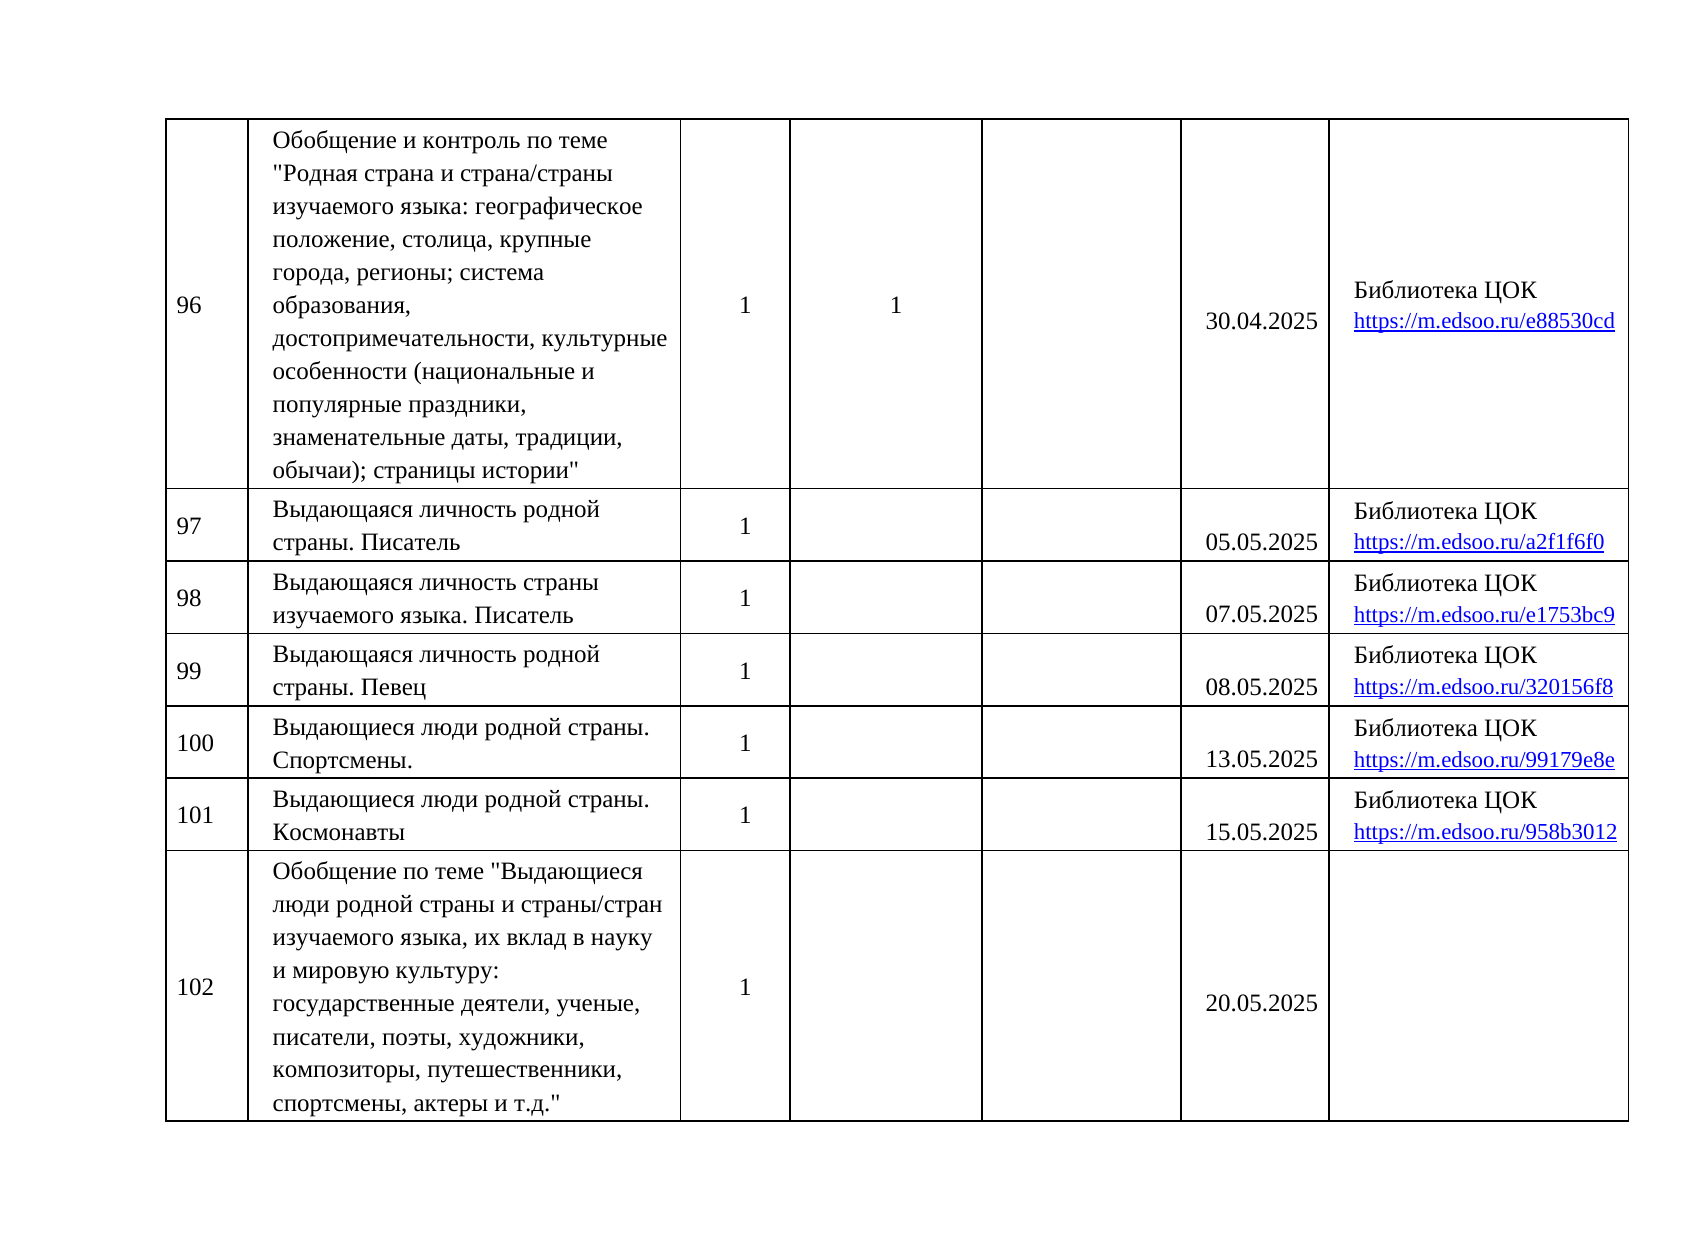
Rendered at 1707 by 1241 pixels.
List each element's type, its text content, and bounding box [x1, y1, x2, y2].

table_cell [1330, 851, 1628, 1120]
table_cell Выдающаяся личность страны изучаемого языка. Писатель [249, 562, 680, 632]
table_cell [791, 779, 981, 850]
table_cell 30.04.2025 [1182, 120, 1328, 488]
table_cell Выдающиеся люди родной страны. Космонавты [249, 779, 680, 850]
table_cell [983, 851, 1180, 1120]
table_cell 08.05.2025 [1182, 634, 1328, 705]
table_cell 1 [681, 489, 789, 560]
table_cell [791, 562, 981, 632]
table_cell 15.05.2025 [1182, 779, 1328, 850]
table_cell Выдающаяся личность родной страны. Писатель [249, 489, 680, 560]
table_cell [791, 851, 981, 1120]
table_cell 98 [167, 562, 247, 632]
table_cell Библиотека ЦОК https://m.edsoo.ru/e88530cd [1330, 120, 1628, 488]
table_cell 99 [167, 634, 247, 705]
table_cell 96 [167, 120, 247, 488]
table_cell 1 [681, 707, 789, 777]
table_cell [983, 562, 1180, 632]
table_cell [983, 634, 1180, 705]
table_cell Обобщение и контроль по теме "Родная страна и страна/страны изучаемого языка: географическое положение, столица, крупные города, регионы; система образования, достопримечательности, культурные особенности (национальные и популярные праздники, знаменательные даты, традиции, обычаи); страницы истории" [249, 120, 680, 488]
table_cell 20.05.2025 [1182, 851, 1328, 1120]
table_cell Выдающаяся личность родной страны. Певец [249, 634, 680, 705]
table_cell 05.05.2025 [1182, 489, 1328, 560]
table_cell 100 [167, 707, 247, 777]
table_cell 1 [681, 851, 789, 1120]
table_cell [983, 120, 1180, 488]
table_cell 1 [791, 120, 981, 488]
table_cell 1 [681, 779, 789, 850]
table_cell 101 [167, 779, 247, 850]
table_cell [983, 779, 1180, 850]
table_cell [791, 489, 981, 560]
table_cell [791, 634, 981, 705]
table_cell [983, 707, 1180, 777]
table_cell Обобщение по теме "Выдающиеся люди родной страны и страны/стран изучаемого языка, их вклад в науку и мировую культуру: государственные деятели, ученые, писатели, поэты, художники, композиторы, путешественники, спортсмены, актеры и т.д." [249, 851, 680, 1120]
table_cell 1 [681, 634, 789, 705]
table_cell 1 [681, 120, 789, 488]
table_cell 1 [681, 562, 789, 632]
table_cell Библиотека ЦОК https://m.edsoo.ru/e1753bc9 [1330, 562, 1628, 632]
table_cell 102 [167, 851, 247, 1120]
table_cell Библиотека ЦОК https://m.edsoo.ru/320156f8 [1330, 634, 1628, 705]
table_cell Выдающиеся люди родной страны. Спортсмены. [249, 707, 680, 777]
table_cell Библиотека ЦОК https://m.edsoo.ru/958b3012 [1330, 779, 1628, 850]
table_cell [791, 707, 981, 777]
table_cell Библиотека ЦОК https://m.edsoo.ru/a2f1f6f0 [1330, 489, 1628, 560]
table_cell 13.05.2025 [1182, 707, 1328, 777]
table_cell 97 [167, 489, 247, 560]
table_cell [983, 489, 1180, 560]
table_cell 07.05.2025 [1182, 562, 1328, 632]
table_cell Библиотека ЦОК https://m.edsoo.ru/99179e8e [1330, 707, 1628, 777]
